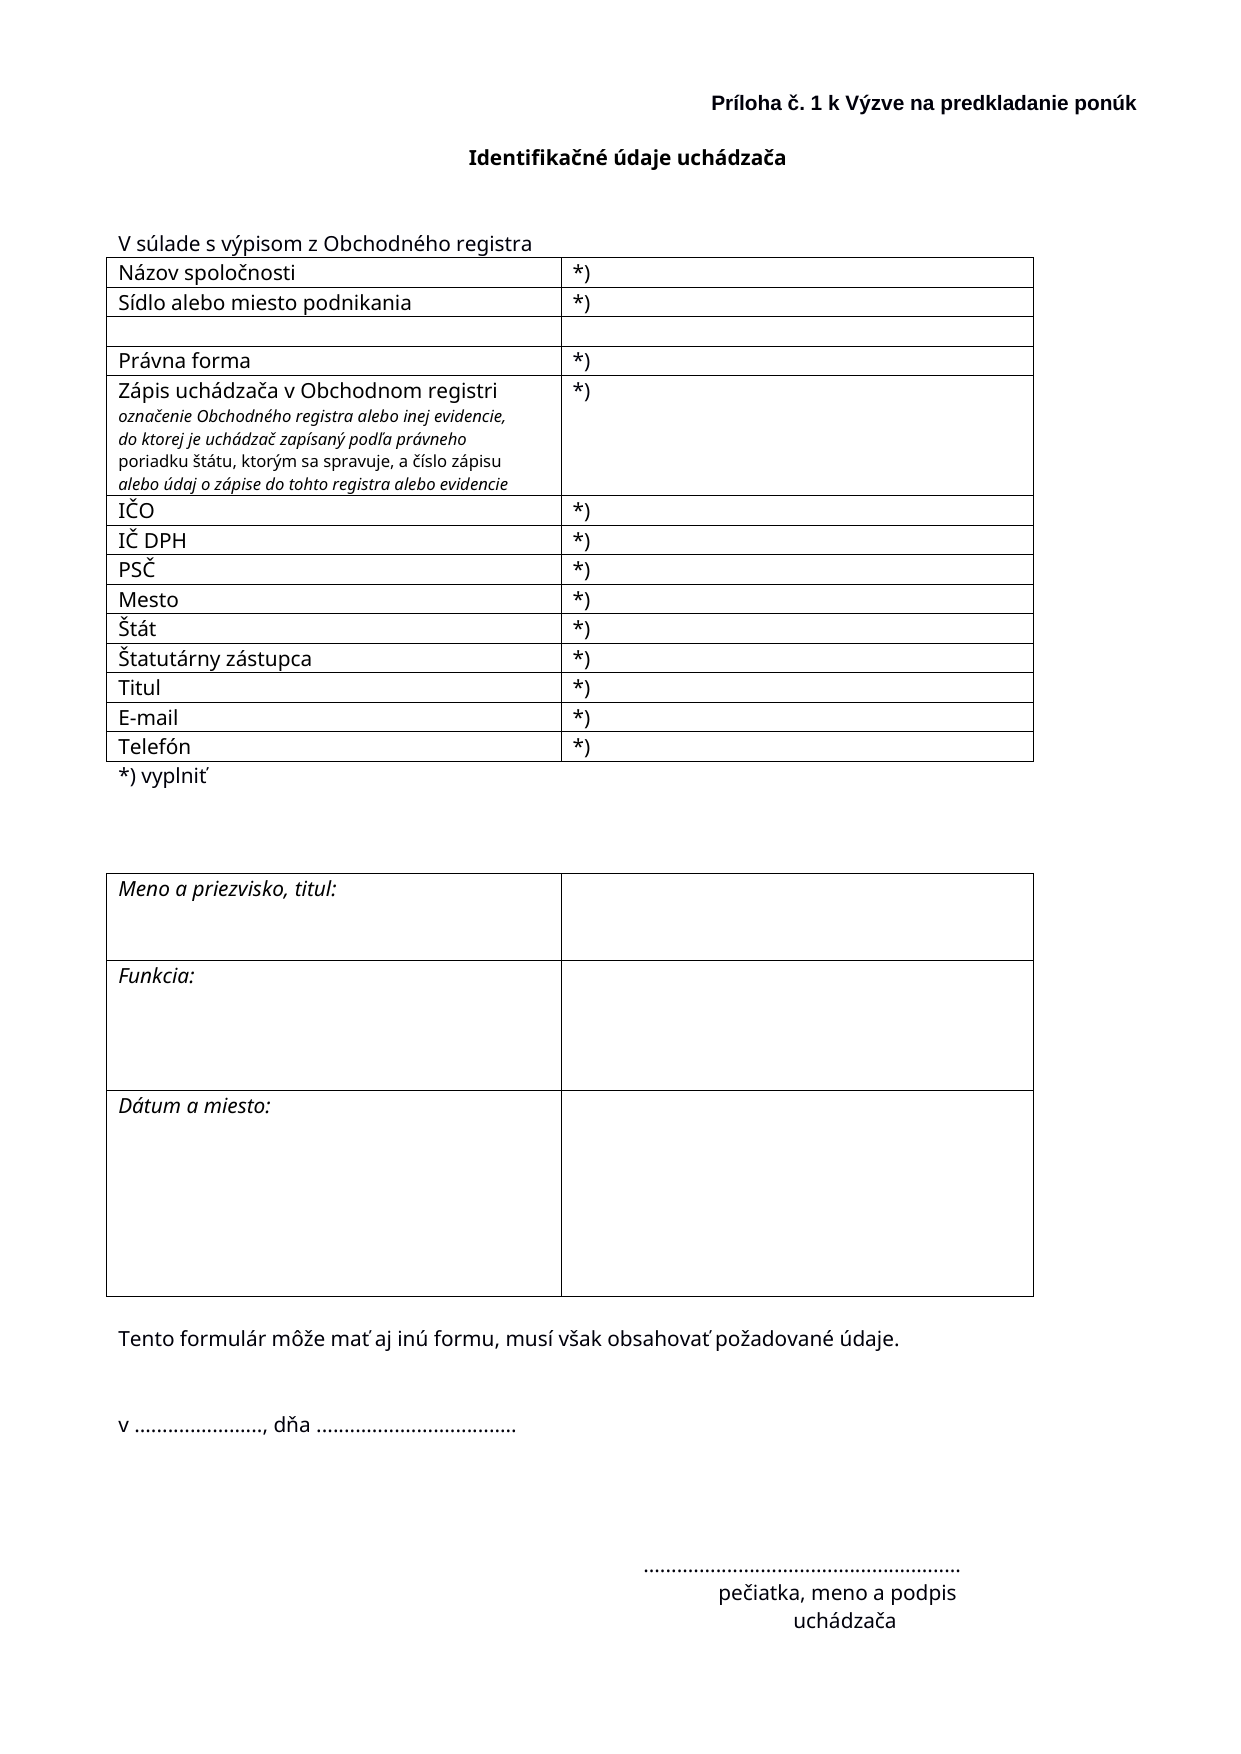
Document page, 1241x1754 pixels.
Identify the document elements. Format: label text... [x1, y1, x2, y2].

table_cell Mesto [107, 585, 561, 613]
table_cell Funkcia: [107, 961, 561, 1090]
table_cell Právna forma [107, 347, 561, 375]
table_cell *) [562, 585, 1033, 613]
table_cell *) [562, 496, 1033, 525]
table_cell Sídlo alebo miesto podnikania [107, 288, 561, 316]
text Tento formulár môže mať aj inú formu, musí však obsahovať požadované údaje. [118, 1324, 1137, 1353]
table_cell Zápis uchádzača v Obchodnom registri označenie Obchodného registra alebo inej evidencie, do ktorej je uchádzač zapísaný podľa právneho poriadku štátu, ktorým sa spravuje, a číslo zápisu alebo údaj o zápise do tohto registra alebo evidencie [107, 376, 561, 495]
table_header *) [562, 258, 1033, 287]
table_cell IČO [107, 496, 561, 525]
table_cell *) [562, 732, 1033, 761]
table_header Názov spoločnosti [107, 258, 561, 287]
table_cell [562, 1091, 1033, 1296]
table_cell Štatutárny zástupca [107, 644, 561, 672]
table_cell Štát [107, 614, 561, 643]
table_cell E-mail [107, 703, 561, 731]
table_cell *) [562, 703, 1033, 731]
table_cell *) [562, 555, 1033, 584]
text ......................................................... [156, 1523, 1137, 1578]
table_cell Telefón [107, 732, 561, 761]
table_cell [562, 317, 1033, 346]
text Príloha č. 1 k Výzve na predkladanie ponúk [118, 91, 1137, 115]
table_cell *) [562, 347, 1033, 375]
table_cell *) [562, 288, 1033, 316]
table_cell IČ DPH [107, 526, 561, 554]
text Identifikačné údaje uchádzača [118, 143, 1137, 172]
table_cell *) [562, 376, 1033, 495]
table_cell [107, 317, 561, 346]
table_header Meno a priezvisko, titul: [107, 874, 561, 960]
table_cell *) [562, 673, 1033, 702]
table_cell Titul [107, 673, 561, 702]
text v ......................., dňa .................................... [118, 1410, 1137, 1438]
table_cell *) [562, 526, 1033, 554]
text *) vyplniť [118, 762, 1137, 790]
table_header [562, 874, 1033, 960]
table_cell [562, 961, 1033, 1090]
text pečiatka, meno a podpis uchádzača [118, 1578, 1137, 1635]
text V súlade s výpisom z Obchodného registra [118, 229, 1137, 257]
table_cell Dátum a miesto: [107, 1091, 561, 1296]
table_cell PSČ [107, 555, 561, 584]
table_cell *) [562, 614, 1033, 643]
table_cell *) [562, 644, 1033, 672]
